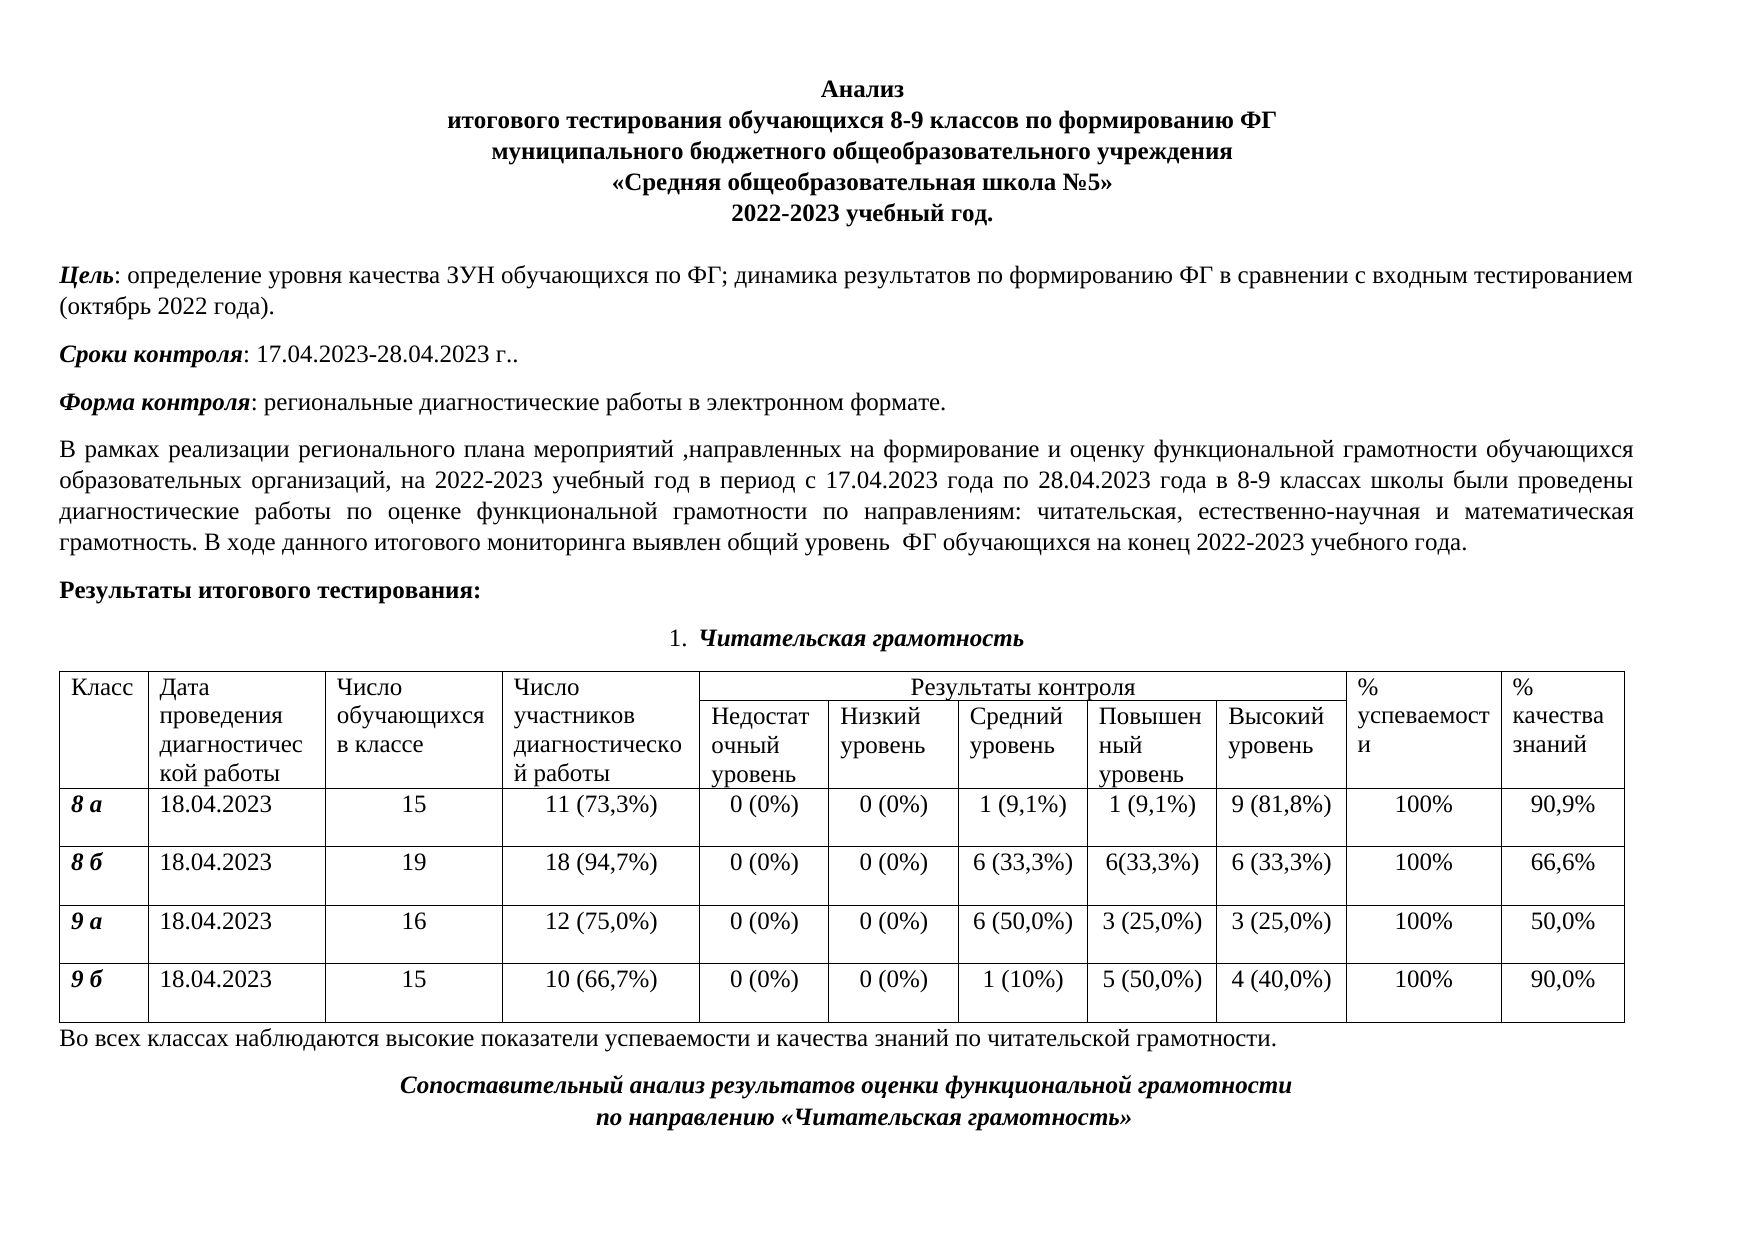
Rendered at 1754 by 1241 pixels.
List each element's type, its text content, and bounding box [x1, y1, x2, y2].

text Во всех классах наблюдаются высокие показатели успеваемости и качества знаний по читательской грамотности. [59, 1023, 1636, 1052]
table_cell 0 (0%) [829, 789, 958, 846]
text муниципального бюджетного общеобразовательного учреждения [89, 136, 1636, 165]
table_cell 9 б [60, 964, 148, 1022]
table_cell 0 (0%) [829, 964, 958, 1022]
table_cell 0 (0%) [700, 789, 828, 846]
table_cell 6 (50,0%) [959, 906, 1087, 963]
table_cell Высокий уровень [1217, 701, 1346, 788]
table_cell 0 (0%) [829, 906, 958, 963]
table_cell 100% [1347, 789, 1501, 846]
table_cell 50,0% [1502, 906, 1624, 963]
table_cell Низкий уровень [829, 701, 958, 788]
text Форма контроля: региональные диагностические работы в электронном формате. [59, 387, 1636, 415]
text «Средняя общеобразовательная школа №5» [89, 167, 1636, 196]
table_cell 1 (9,1%) [959, 789, 1087, 846]
table_cell 5 (50,0%) [1088, 964, 1216, 1022]
table_cell 1 (9,1%) [1088, 789, 1216, 846]
table_cell 10 (66,7%) [503, 964, 699, 1022]
table_cell 4 (40,0%) [1217, 964, 1346, 1022]
table_cell 90,9% [1502, 789, 1624, 846]
table_header Класс [60, 672, 148, 788]
table_cell 0 (0%) [700, 964, 828, 1022]
table_cell Средний уровень [959, 701, 1087, 788]
table_cell 16 [326, 906, 502, 963]
table_cell 100% [1347, 906, 1501, 963]
table_header Число участников диагностической работы [503, 672, 699, 788]
table_cell 18.04.2023 [149, 847, 325, 905]
text Результаты итогового тестирования: [59, 575, 1636, 604]
table_cell Недостаточный уровень [700, 701, 828, 788]
table_cell 6 (33,3%) [1217, 847, 1346, 905]
table_cell 6 (33,3%) [959, 847, 1087, 905]
table_cell 90,0% [1502, 964, 1624, 1022]
table_cell 12 (75,0%) [503, 906, 699, 963]
table_cell 18 (94,7%) [503, 847, 699, 905]
table_cell 15 [326, 964, 502, 1022]
table_cell 66,6% [1502, 847, 1624, 905]
table_cell 3 (25,0%) [1217, 906, 1346, 963]
table_cell 6(33,3%) [1088, 847, 1216, 905]
table_cell 18.04.2023 [149, 789, 325, 846]
text Анализ [89, 74, 1636, 103]
table_cell 0 (0%) [829, 847, 958, 905]
table_header Число обучающихся в классе [326, 672, 502, 788]
table_cell 11 (73,3%) [503, 789, 699, 846]
table_cell 8 б [60, 847, 148, 905]
table_cell Повышенный уровень [1088, 701, 1216, 788]
table_cell 0 (0%) [700, 906, 828, 963]
table_cell 18.04.2023 [149, 964, 325, 1022]
table_header % успеваемости [1347, 672, 1501, 788]
text В рамках реализации регионального плана мероприятий ,направленных на формирование и оценку функциональной грамотности обучающихся образовательных организаций, на 2022-2023 учебный год в период с 17.04.2023 года по 28.04.2023 года в 8-9 классах школы были проведены диагностические работы по оценке функциональной грамотности по направлениям: читательская, естественно-научная и математическая грамотность. В ходе данного итогового мониторинга выявлен общий уровень ФГ обучающихся на конец 2022-2023 учебного года. [59, 434, 1636, 556]
text Сопоставительный анализ результатов оценки функциональной грамотности [59, 1071, 1636, 1099]
text 2022-2023 учебный год. [89, 198, 1636, 227]
text по направлению «Читательская грамотность» [89, 1102, 1636, 1130]
table_header Результаты контроля [700, 672, 1346, 700]
table_cell 8 а [60, 789, 148, 846]
table_cell 1 (10%) [959, 964, 1087, 1022]
list Читательская грамотность [59, 623, 1636, 652]
table_cell 0 (0%) [700, 847, 828, 905]
table_cell 100% [1347, 964, 1501, 1022]
table_cell 15 [326, 789, 502, 846]
table_cell 18.04.2023 [149, 906, 325, 963]
text итогового тестирования обучающихся 8-9 классов по формированию ФГ [89, 105, 1636, 134]
table_cell 9 (81,8%) [1217, 789, 1346, 846]
table_cell 19 [326, 847, 502, 905]
table_cell 3 (25,0%) [1088, 906, 1216, 963]
text Сроки контроля: 17.04.2023-28.04.2023 г.. [59, 339, 1636, 368]
table_header Дата проведения диагностической работы [149, 672, 325, 788]
table_header % качества знаний [1502, 672, 1624, 788]
text Цель: определение уровня качества ЗУН обучающихся по ФГ; динамика результатов по формированию ФГ в сравнении с входным тестированием (октябрь 2022 года). [59, 260, 1636, 320]
table_cell 9 а [60, 906, 148, 963]
table_cell 100% [1347, 847, 1501, 905]
